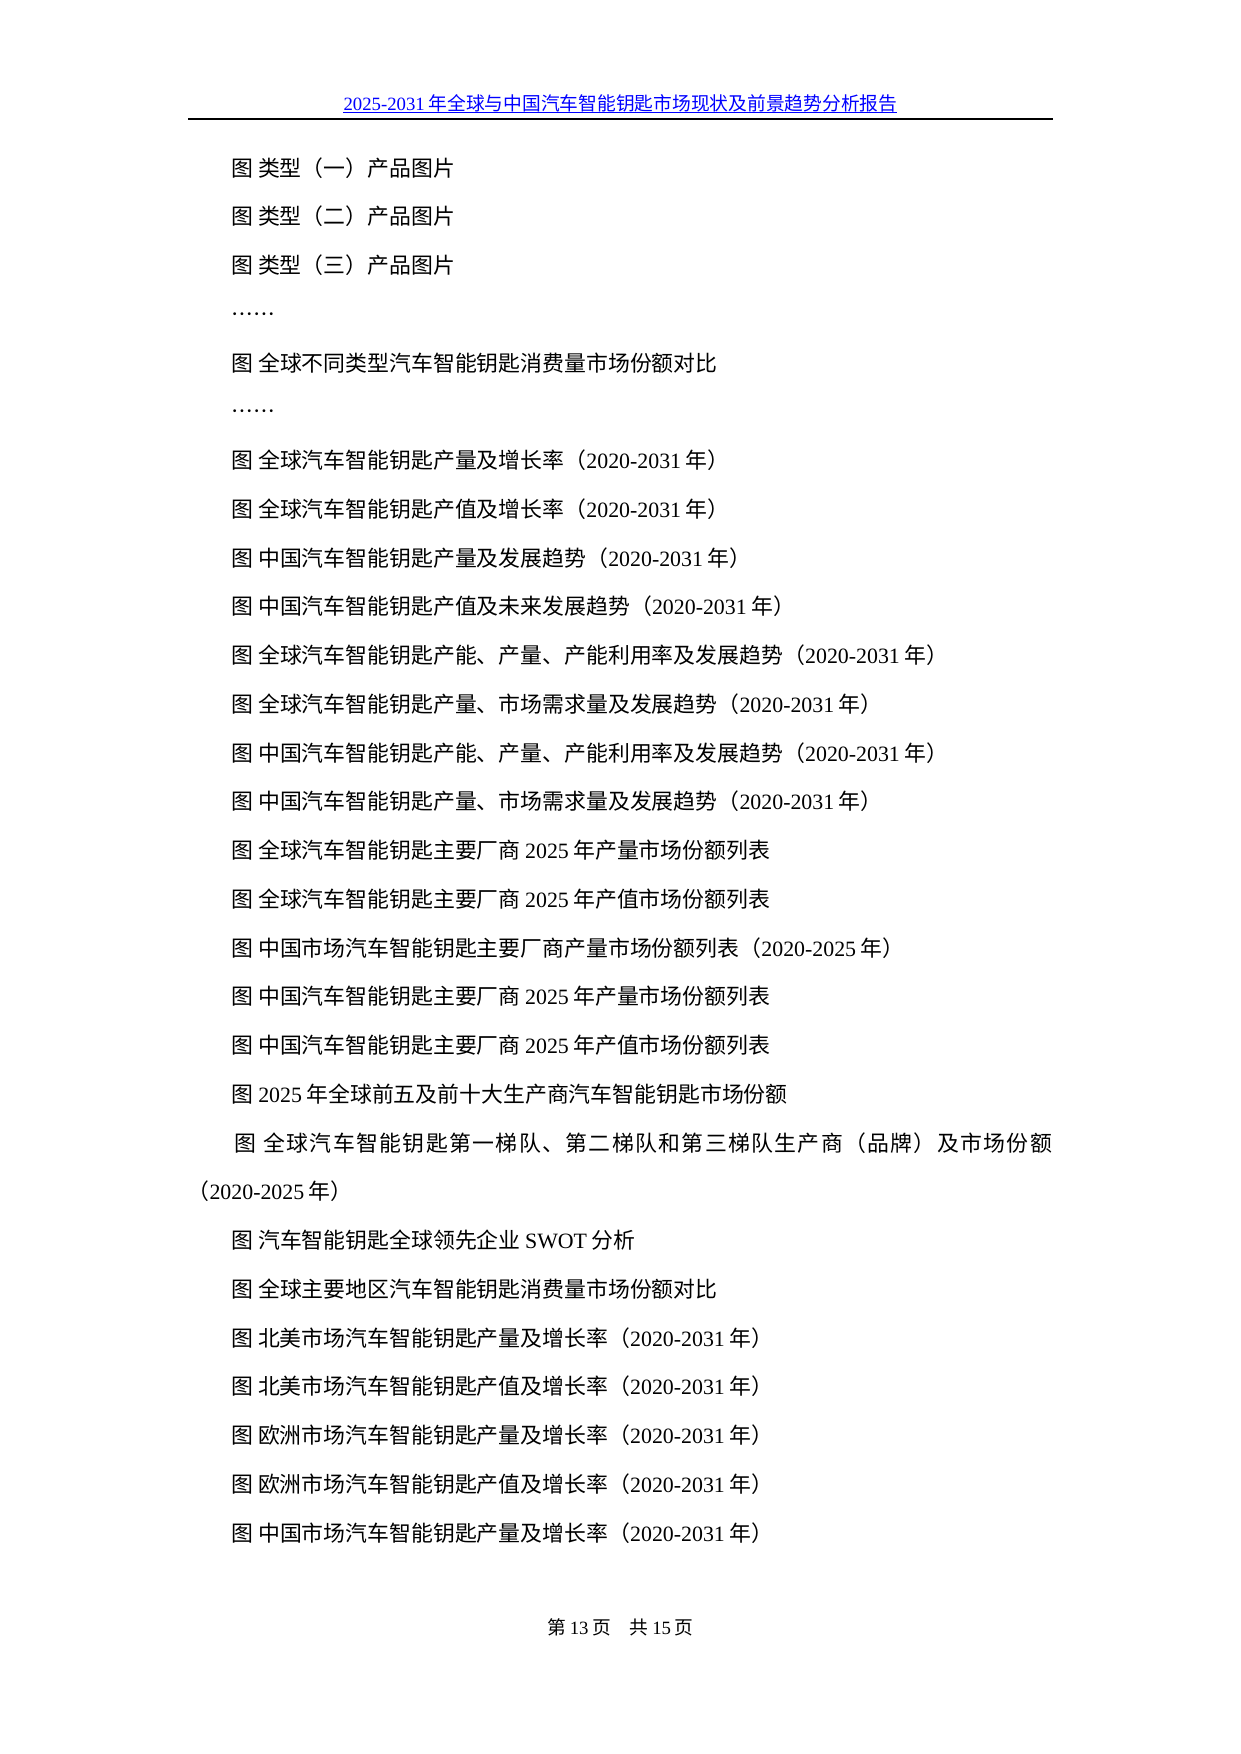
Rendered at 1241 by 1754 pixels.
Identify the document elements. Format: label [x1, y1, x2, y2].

text [187, 150, 1053, 1548]
